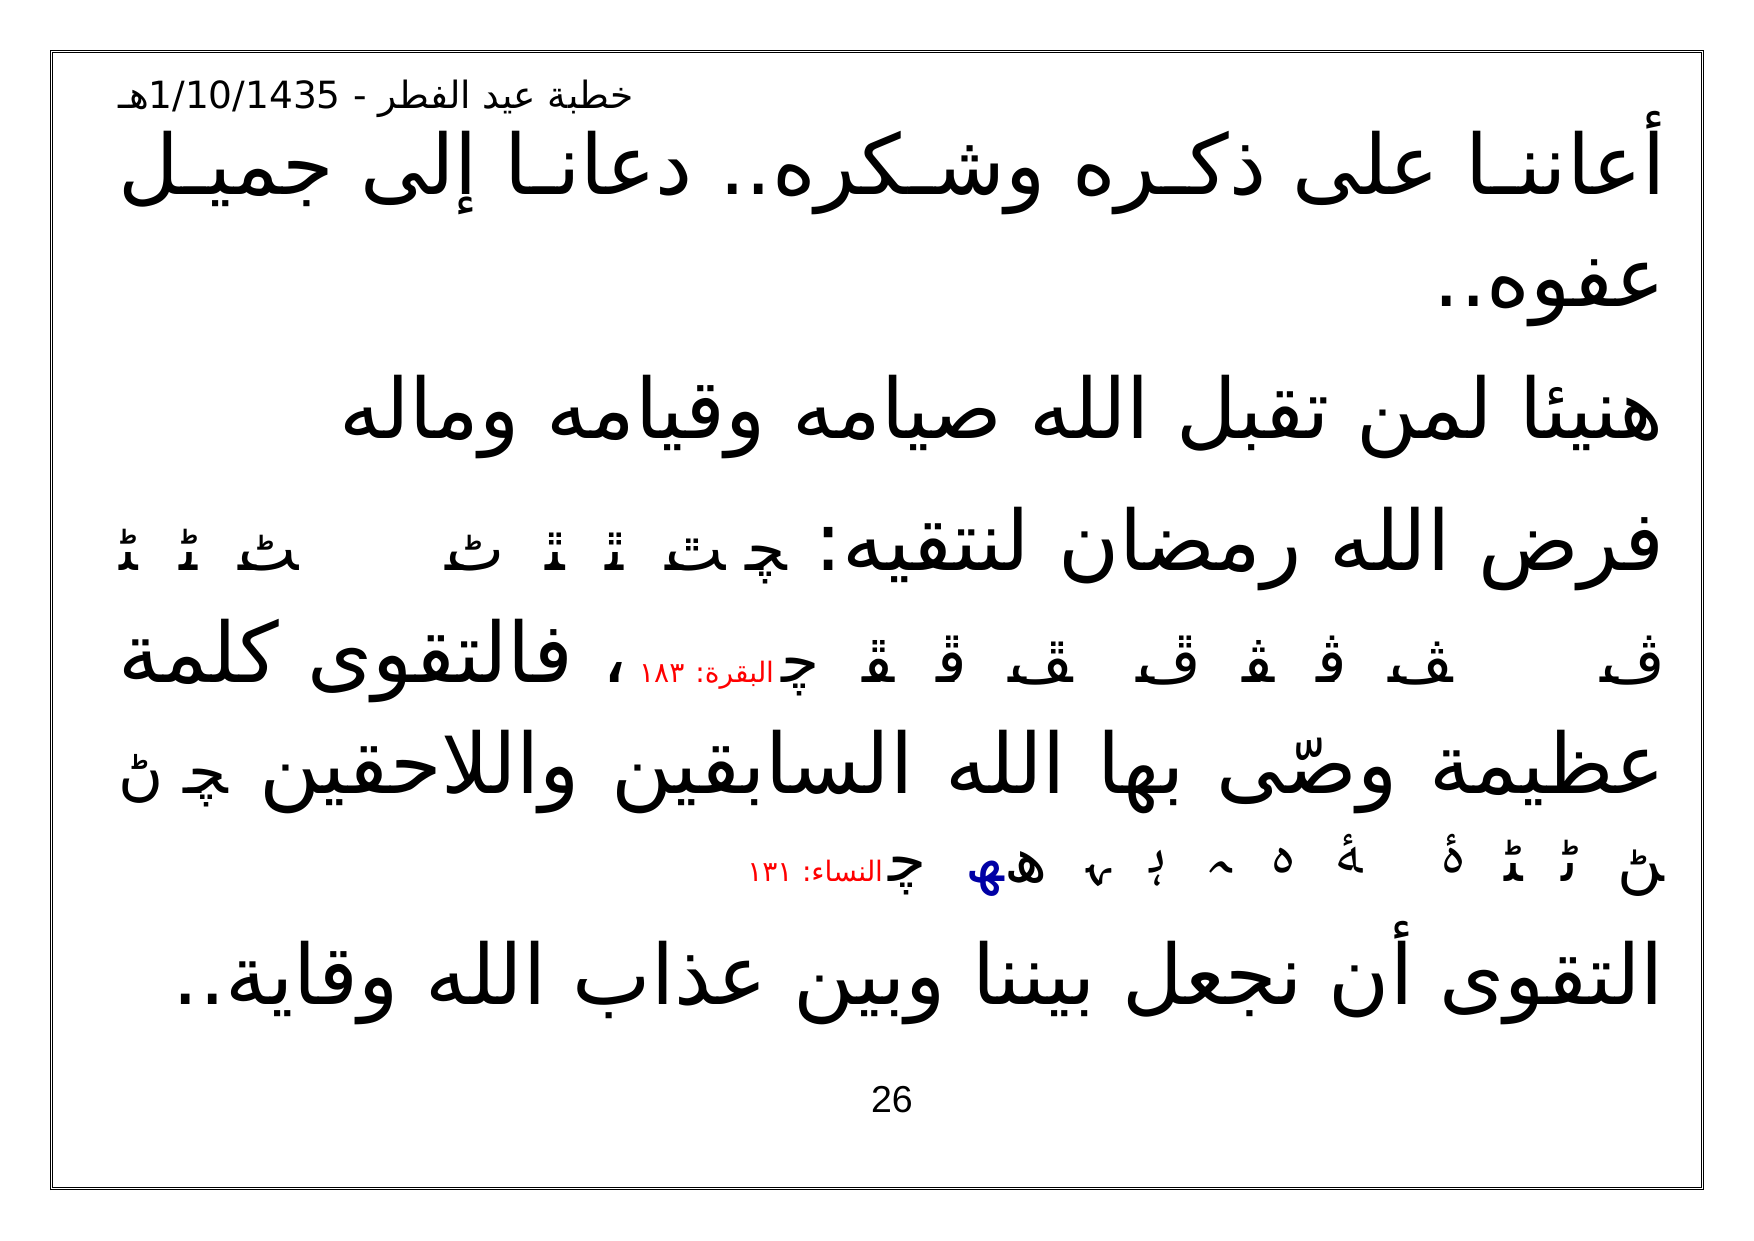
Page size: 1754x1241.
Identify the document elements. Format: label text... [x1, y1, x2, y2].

text فرض الله رمضان لنتقيه: ﭽ ﭣ ﭤ ﭥ ﭦ ﭧ ﭨ ﭩ ﭪ ﭫ ﭬ ﭭ ﭮ ﭯ ﭰ ﭱ ﭼ البقرة: ١٨٣ ، فالتقوى كلمة عظيمة وصّى بها الله السابقين واللاحقين ﭽ ﮠ ﮡ ﮢ ﮣ ﮤ ﮥ ﮦ ﮧ ﮨ ﮩ ﮪﮫ ﭼ النساء: ١٣١ [118, 493, 1665, 896]
text أعاننا على ذكره وشكره.. دعانا إلى جميل عفوه.. [118, 117, 1665, 326]
text هنيئا لمن تقبل الله صيامه وقيامه وماله [118, 361, 1665, 458]
text التقوى أن نجعل بيننا وبين عذاب الله وقاية.. [118, 927, 1665, 1024]
